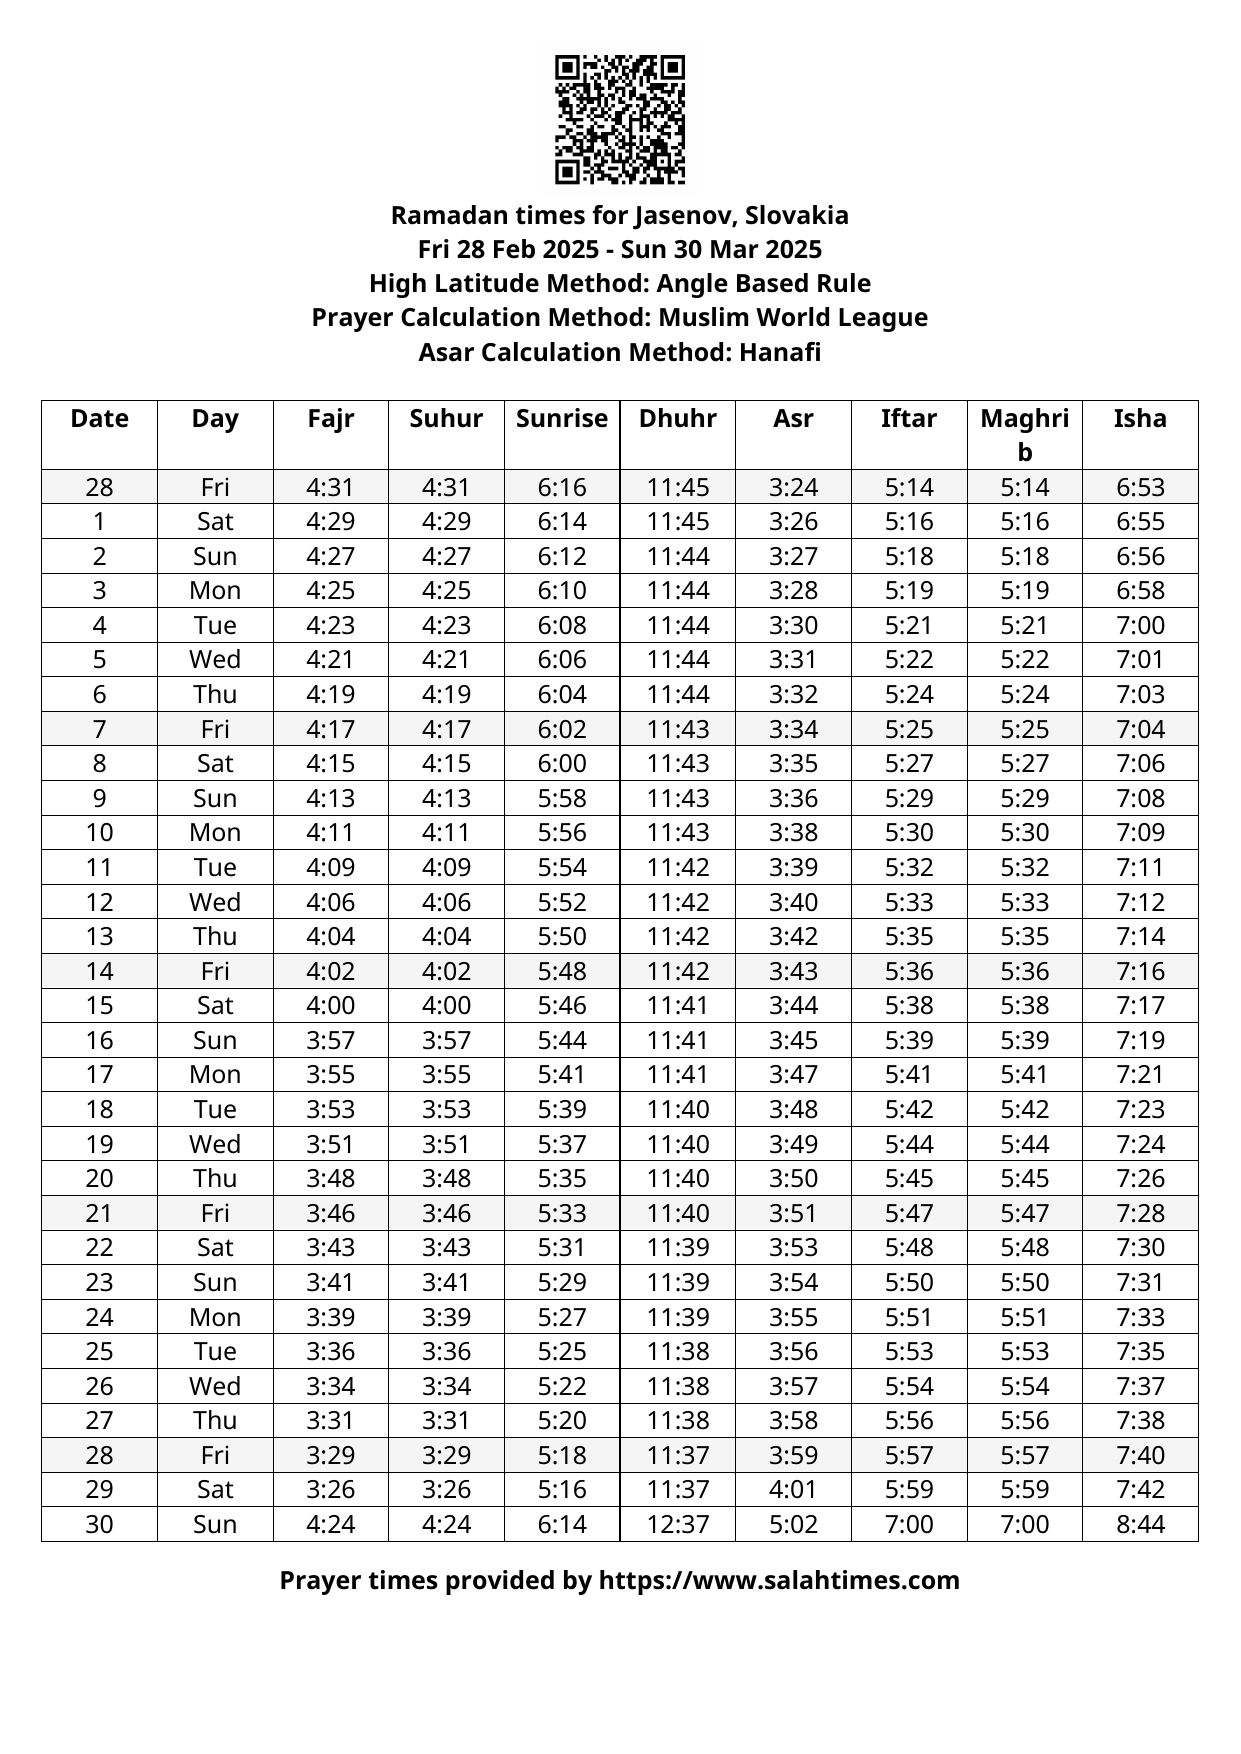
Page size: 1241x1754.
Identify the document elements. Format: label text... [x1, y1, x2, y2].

table_cell Sun [158, 1023, 273, 1057]
table_cell 5:25 [505, 1334, 619, 1368]
table_cell 5:57 [968, 1438, 1082, 1472]
table_cell Sat [158, 989, 273, 1022]
table_cell 7:38 [1083, 1404, 1198, 1437]
table_cell 4:15 [274, 746, 388, 780]
table_cell 3:29 [274, 1438, 388, 1472]
table_cell 2 [42, 539, 157, 572]
table_cell Thu [158, 919, 273, 953]
table_cell 5:35 [968, 919, 1082, 953]
table_cell 5:42 [968, 1092, 1082, 1126]
table_cell 3:53 [274, 1092, 388, 1126]
table_header Fajr [274, 401, 388, 469]
table_cell 7:09 [1083, 816, 1198, 849]
table_cell 6:53 [1083, 470, 1198, 503]
table_cell 5:14 [852, 470, 967, 503]
table_cell 27 [42, 1404, 157, 1437]
table_cell Sat [158, 1473, 273, 1506]
table_cell 4:17 [389, 712, 504, 745]
table_cell 5:22 [505, 1369, 619, 1402]
table_cell 7:03 [1083, 677, 1198, 711]
table_cell 11:43 [621, 781, 735, 814]
table_cell 5 [42, 643, 157, 676]
text Prayer times provided by https://www.salahtimes.com [42, 1563, 1198, 1597]
table_cell 11:41 [621, 989, 735, 1022]
table_cell 5:02 [736, 1507, 851, 1541]
table_cell Sun [158, 1265, 273, 1299]
table_cell 5:33 [852, 885, 967, 918]
table_cell 3:57 [389, 1023, 504, 1057]
table_cell 5:30 [968, 816, 1082, 849]
table_cell 28 [42, 470, 157, 503]
table_cell 5:58 [505, 781, 619, 814]
table_cell 4:24 [274, 1507, 388, 1541]
table_cell 4:19 [389, 677, 504, 711]
table_cell Thu [158, 1161, 273, 1195]
table_cell 11 [42, 850, 157, 884]
table_cell 3:56 [736, 1334, 851, 1368]
table_header Day [158, 401, 273, 469]
table_cell 6 [42, 677, 157, 711]
table_cell 7:30 [1083, 1231, 1198, 1264]
table_cell 10 [42, 816, 157, 849]
table_cell 3:43 [389, 1231, 504, 1264]
table_cell 13 [42, 919, 157, 953]
table_cell 11:42 [621, 850, 735, 884]
table_cell 7:00 [852, 1507, 967, 1541]
table_cell 5:25 [968, 712, 1082, 745]
table_cell 11:42 [621, 954, 735, 987]
table_cell 7:11 [1083, 850, 1198, 884]
table_cell 3:51 [736, 1196, 851, 1229]
table_cell 11:44 [621, 643, 735, 676]
table_cell 7:40 [1083, 1438, 1198, 1472]
table_cell 4:25 [274, 574, 388, 607]
table_cell 3:53 [389, 1092, 504, 1126]
table_cell Wed [158, 885, 273, 918]
table_cell 3:43 [736, 954, 851, 987]
table_cell Thu [158, 677, 273, 711]
table_cell 5:44 [968, 1127, 1082, 1160]
table_cell Wed [158, 643, 273, 676]
table_cell 5:33 [968, 885, 1082, 918]
table_cell 5:51 [968, 1300, 1082, 1333]
table_cell 4:09 [274, 850, 388, 884]
table_cell 5:59 [852, 1473, 967, 1506]
table_cell Fri [158, 712, 273, 745]
table_cell 5:41 [505, 1058, 619, 1091]
table_cell Tue [158, 608, 273, 642]
table_cell 3:34 [736, 712, 851, 745]
table_cell 4:15 [389, 746, 504, 780]
table_cell 5:45 [852, 1161, 967, 1195]
table_cell Mon [158, 816, 273, 849]
table_cell 11:38 [621, 1404, 735, 1437]
table_cell 5:37 [505, 1127, 619, 1160]
table_cell 16 [42, 1023, 157, 1057]
table_cell Mon [158, 1300, 273, 1333]
table_cell 3:31 [389, 1404, 504, 1437]
table_cell 3:58 [736, 1404, 851, 1437]
table_cell 26 [42, 1369, 157, 1402]
table_cell 6:10 [505, 574, 619, 607]
table_cell 5:19 [852, 574, 967, 607]
table_cell 7:19 [1083, 1023, 1198, 1057]
table_cell 11:37 [621, 1473, 735, 1506]
table_cell 4:09 [389, 850, 504, 884]
table_cell 3:36 [389, 1334, 504, 1368]
table_cell 5:46 [505, 989, 619, 1022]
table_cell 3:59 [736, 1438, 851, 1472]
table_cell 3:44 [736, 989, 851, 1022]
table_cell 5:44 [852, 1127, 967, 1160]
table_cell 4:11 [389, 816, 504, 849]
table_cell 5:27 [852, 746, 967, 780]
table_cell 5:25 [852, 712, 967, 745]
table_cell 5:16 [968, 504, 1082, 538]
table_cell 5:27 [505, 1300, 619, 1333]
table_cell 11:45 [621, 504, 735, 538]
table_cell 11:38 [621, 1369, 735, 1402]
table_cell 4:01 [736, 1473, 851, 1506]
table_header Dhuhr [621, 401, 735, 469]
table_cell 3:42 [736, 919, 851, 953]
table_cell 3:35 [736, 746, 851, 780]
table_cell 5:48 [968, 1231, 1082, 1264]
table_cell 3:38 [736, 816, 851, 849]
table_cell 4:02 [389, 954, 504, 987]
table_cell 4:11 [274, 816, 388, 849]
table_cell Sat [158, 746, 273, 780]
table_cell 4:00 [389, 989, 504, 1022]
table_header Isha [1083, 401, 1198, 469]
table_cell 29 [42, 1473, 157, 1506]
table_cell 5:24 [968, 677, 1082, 711]
table_cell 8:44 [1083, 1507, 1198, 1541]
table_cell 5:21 [968, 608, 1082, 642]
table_cell 5:21 [852, 608, 967, 642]
table_cell 3:48 [736, 1092, 851, 1126]
table_cell 3:29 [389, 1438, 504, 1472]
table_header Suhur [389, 401, 504, 469]
table_cell 7:37 [1083, 1369, 1198, 1402]
table_cell 4:06 [274, 885, 388, 918]
table_cell 11:39 [621, 1265, 735, 1299]
table_cell 5:22 [852, 643, 967, 676]
table_cell 3:41 [274, 1265, 388, 1299]
table_cell 11:40 [621, 1127, 735, 1160]
table_cell 5:14 [968, 470, 1082, 503]
table_cell Tue [158, 1092, 273, 1126]
table_cell 22 [42, 1231, 157, 1264]
table_cell 8 [42, 746, 157, 780]
table_cell 7:28 [1083, 1196, 1198, 1229]
table_cell 4:19 [274, 677, 388, 711]
table_cell Wed [158, 1127, 273, 1160]
table_cell 4 [42, 608, 157, 642]
table_cell 3:32 [736, 677, 851, 711]
table_cell 6:02 [505, 712, 619, 745]
table_cell 5:18 [968, 539, 1082, 572]
table_cell 5:22 [968, 643, 1082, 676]
table_cell 3:31 [274, 1404, 388, 1437]
table_cell 30 [42, 1507, 157, 1541]
table_cell 5:20 [505, 1404, 619, 1437]
table_cell 17 [42, 1058, 157, 1091]
table_cell 4:00 [274, 989, 388, 1022]
table_cell 5:24 [852, 677, 967, 711]
table_cell 7:35 [1083, 1334, 1198, 1368]
table_cell 11:44 [621, 574, 735, 607]
table_cell 7:24 [1083, 1127, 1198, 1160]
table_cell 6:04 [505, 677, 619, 711]
table_cell 3:57 [274, 1023, 388, 1057]
table_cell Fri [158, 954, 273, 987]
table_cell 6:14 [505, 504, 619, 538]
table_cell 5:32 [852, 850, 967, 884]
table_cell 6:06 [505, 643, 619, 676]
table_cell 11:44 [621, 539, 735, 572]
table_cell 5:38 [852, 989, 967, 1022]
table_cell 5:45 [968, 1161, 1082, 1195]
table_cell 4:23 [389, 608, 504, 642]
table_cell 3:27 [736, 539, 851, 572]
table_cell 23 [42, 1265, 157, 1299]
table_cell 5:56 [852, 1404, 967, 1437]
table_cell 12:37 [621, 1507, 735, 1541]
table_cell 11:40 [621, 1196, 735, 1229]
table_cell 3:36 [736, 781, 851, 814]
table_cell 5:51 [852, 1300, 967, 1333]
table_cell 15 [42, 989, 157, 1022]
table_cell 3 [42, 574, 157, 607]
table_cell 5:52 [505, 885, 619, 918]
table_cell 7:00 [968, 1507, 1082, 1541]
table_cell 5:31 [505, 1231, 619, 1264]
table_cell 5:56 [505, 816, 619, 849]
table_cell 4:27 [389, 539, 504, 572]
table_cell 5:41 [852, 1058, 967, 1091]
table_cell 3:47 [736, 1058, 851, 1091]
table_cell Sat [158, 1231, 273, 1264]
table_cell 3:28 [736, 574, 851, 607]
table_cell 25 [42, 1334, 157, 1368]
table_cell 11:43 [621, 816, 735, 849]
table_cell 5:57 [852, 1438, 967, 1472]
table_cell 3:51 [389, 1127, 504, 1160]
table_cell 5:44 [505, 1023, 619, 1057]
table_cell 5:47 [852, 1196, 967, 1229]
table_cell 6:12 [505, 539, 619, 572]
table_cell 7:17 [1083, 989, 1198, 1022]
table_cell 9 [42, 781, 157, 814]
table_cell 11:45 [621, 470, 735, 503]
table_cell 5:54 [852, 1369, 967, 1402]
table_cell 3:46 [274, 1196, 388, 1229]
table_header Iftar [852, 401, 967, 469]
table_cell 6:14 [505, 1507, 619, 1541]
table_cell 11:41 [621, 1023, 735, 1057]
table_cell 5:27 [968, 746, 1082, 780]
table_cell 5:59 [968, 1473, 1082, 1506]
table_cell 7:26 [1083, 1161, 1198, 1195]
table_cell 4:27 [274, 539, 388, 572]
table_cell 5:32 [968, 850, 1082, 884]
table_cell 3:45 [736, 1023, 851, 1057]
table_cell 4:23 [274, 608, 388, 642]
table_cell 19 [42, 1127, 157, 1160]
table_cell Mon [158, 574, 273, 607]
table_cell 5:53 [852, 1334, 967, 1368]
table_cell 11:39 [621, 1231, 735, 1264]
table_cell 5:33 [505, 1196, 619, 1229]
table_cell 6:08 [505, 608, 619, 642]
table_cell 6:16 [505, 470, 619, 503]
table_cell 3:34 [389, 1369, 504, 1402]
table_cell 20 [42, 1161, 157, 1195]
table_cell 21 [42, 1196, 157, 1229]
table_cell 11:40 [621, 1161, 735, 1195]
table_header Asr [736, 401, 851, 469]
table_cell 4:13 [389, 781, 504, 814]
table_cell 3:48 [389, 1161, 504, 1195]
table_cell 5:53 [968, 1334, 1082, 1368]
table_cell 5:39 [505, 1092, 619, 1126]
text Prayer Calculation Method: Muslim World League [42, 300, 1198, 334]
table_cell 1 [42, 504, 157, 538]
table_cell 4:06 [389, 885, 504, 918]
table_cell 7:23 [1083, 1092, 1198, 1126]
table_cell 5:48 [505, 954, 619, 987]
table_cell 5:39 [968, 1023, 1082, 1057]
table_cell 5:41 [968, 1058, 1082, 1091]
table_cell 3:49 [736, 1127, 851, 1160]
table_cell Sat [158, 504, 273, 538]
table_cell 5:47 [968, 1196, 1082, 1229]
table_cell 4:31 [389, 470, 504, 503]
table_cell 5:29 [968, 781, 1082, 814]
table_header Date [42, 401, 157, 469]
table_cell 5:42 [852, 1092, 967, 1126]
table_cell 3:39 [389, 1300, 504, 1333]
table_cell 7:14 [1083, 919, 1198, 953]
table_cell 5:36 [852, 954, 967, 987]
table_cell 7:04 [1083, 712, 1198, 745]
table_cell 7:08 [1083, 781, 1198, 814]
table_cell 5:35 [505, 1161, 619, 1195]
table_cell 5:30 [852, 816, 967, 849]
table_cell 7:16 [1083, 954, 1198, 987]
table_cell 4:31 [274, 470, 388, 503]
text Asar Calculation Method: Hanafi [42, 334, 1198, 368]
table_cell 11:44 [621, 677, 735, 711]
table_header Sunrise [505, 401, 619, 469]
table_cell 6:56 [1083, 539, 1198, 572]
table_cell 5:29 [505, 1265, 619, 1299]
table_cell 11:37 [621, 1438, 735, 1472]
table_cell 7:06 [1083, 746, 1198, 780]
picture [542, 41, 699, 198]
table_cell 5:56 [968, 1404, 1082, 1437]
table_cell 11:40 [621, 1092, 735, 1126]
table_cell 3:46 [389, 1196, 504, 1229]
table_cell Wed [158, 1369, 273, 1402]
table_cell 3:31 [736, 643, 851, 676]
table_cell 6:55 [1083, 504, 1198, 538]
table_cell Mon [158, 1058, 273, 1091]
table_cell 3:48 [274, 1161, 388, 1195]
table_cell 11:43 [621, 746, 735, 780]
table_cell 3:54 [736, 1265, 851, 1299]
table_cell Tue [158, 1334, 273, 1368]
table_cell 4:21 [389, 643, 504, 676]
table_cell Thu [158, 1404, 273, 1437]
table_header Maghrib [968, 401, 1082, 469]
table_cell 11:42 [621, 919, 735, 953]
table_cell Tue [158, 850, 273, 884]
table_cell 5:39 [852, 1023, 967, 1057]
table_cell 5:18 [505, 1438, 619, 1472]
table_cell 5:38 [968, 989, 1082, 1022]
table_cell 18 [42, 1092, 157, 1126]
table_cell 3:43 [274, 1231, 388, 1264]
table_cell 4:04 [274, 919, 388, 953]
table_cell 7:33 [1083, 1300, 1198, 1333]
table_cell 5:54 [505, 850, 619, 884]
table_cell 11:41 [621, 1058, 735, 1091]
table_cell 3:26 [736, 504, 851, 538]
table_cell 28 [42, 1438, 157, 1472]
table_cell 3:51 [274, 1127, 388, 1160]
table_cell 4:17 [274, 712, 388, 745]
table_cell 3:50 [736, 1161, 851, 1195]
table_cell 5:54 [968, 1369, 1082, 1402]
table_cell 3:26 [274, 1473, 388, 1506]
table_cell 24 [42, 1300, 157, 1333]
table_cell 14 [42, 954, 157, 987]
table_cell 4:25 [389, 574, 504, 607]
table_cell 6:00 [505, 746, 619, 780]
table_cell 4:29 [274, 504, 388, 538]
table_cell 3:26 [389, 1473, 504, 1506]
table_cell 7:31 [1083, 1265, 1198, 1299]
table_cell 3:53 [736, 1231, 851, 1264]
table_cell 5:50 [505, 919, 619, 953]
table_cell 4:04 [389, 919, 504, 953]
table_cell 5:16 [852, 504, 967, 538]
table_cell 7:00 [1083, 608, 1198, 642]
table_cell 3:40 [736, 885, 851, 918]
table_cell 5:48 [852, 1231, 967, 1264]
table_cell 5:50 [852, 1265, 967, 1299]
table_cell 5:19 [968, 574, 1082, 607]
table_cell 3:39 [274, 1300, 388, 1333]
table_cell Fri [158, 470, 273, 503]
table_cell 11:43 [621, 712, 735, 745]
table_cell 7 [42, 712, 157, 745]
text Ramadan times for Jasenov, Slovakia [42, 198, 1198, 232]
table_cell 4:21 [274, 643, 388, 676]
table_cell Sun [158, 539, 273, 572]
table_cell Fri [158, 1196, 273, 1229]
table_cell 7:42 [1083, 1473, 1198, 1506]
table_cell 5:29 [852, 781, 967, 814]
table_cell 11:42 [621, 885, 735, 918]
table_cell 3:36 [274, 1334, 388, 1368]
table_cell 5:36 [968, 954, 1082, 987]
table_cell 5:50 [968, 1265, 1082, 1299]
table_cell 11:38 [621, 1334, 735, 1368]
table_cell 3:34 [274, 1369, 388, 1402]
table_cell 5:18 [852, 539, 967, 572]
text Fri 28 Feb 2025 - Sun 30 Mar 2025 [42, 232, 1198, 266]
table_cell 3:55 [274, 1058, 388, 1091]
table_cell Sun [158, 781, 273, 814]
table_cell 5:35 [852, 919, 967, 953]
table_cell 6:58 [1083, 574, 1198, 607]
table_cell 4:02 [274, 954, 388, 987]
table_cell 7:01 [1083, 643, 1198, 676]
table_cell 3:41 [389, 1265, 504, 1299]
table_cell 3:55 [389, 1058, 504, 1091]
table_cell 4:24 [389, 1507, 504, 1541]
table_cell Sun [158, 1507, 273, 1541]
table_cell 4:29 [389, 504, 504, 538]
table_cell 12 [42, 885, 157, 918]
table_cell 11:39 [621, 1300, 735, 1333]
table_cell 3:30 [736, 608, 851, 642]
table_cell 4:13 [274, 781, 388, 814]
table_cell 3:57 [736, 1369, 851, 1402]
table_cell 11:44 [621, 608, 735, 642]
table_cell 7:12 [1083, 885, 1198, 918]
text High Latitude Method: Angle Based Rule [42, 266, 1198, 300]
table_cell 3:24 [736, 470, 851, 503]
table_cell 5:16 [505, 1473, 619, 1506]
table_cell Fri [158, 1438, 273, 1472]
table_cell 3:39 [736, 850, 851, 884]
table_cell 7:21 [1083, 1058, 1198, 1091]
table_cell 3:55 [736, 1300, 851, 1333]
